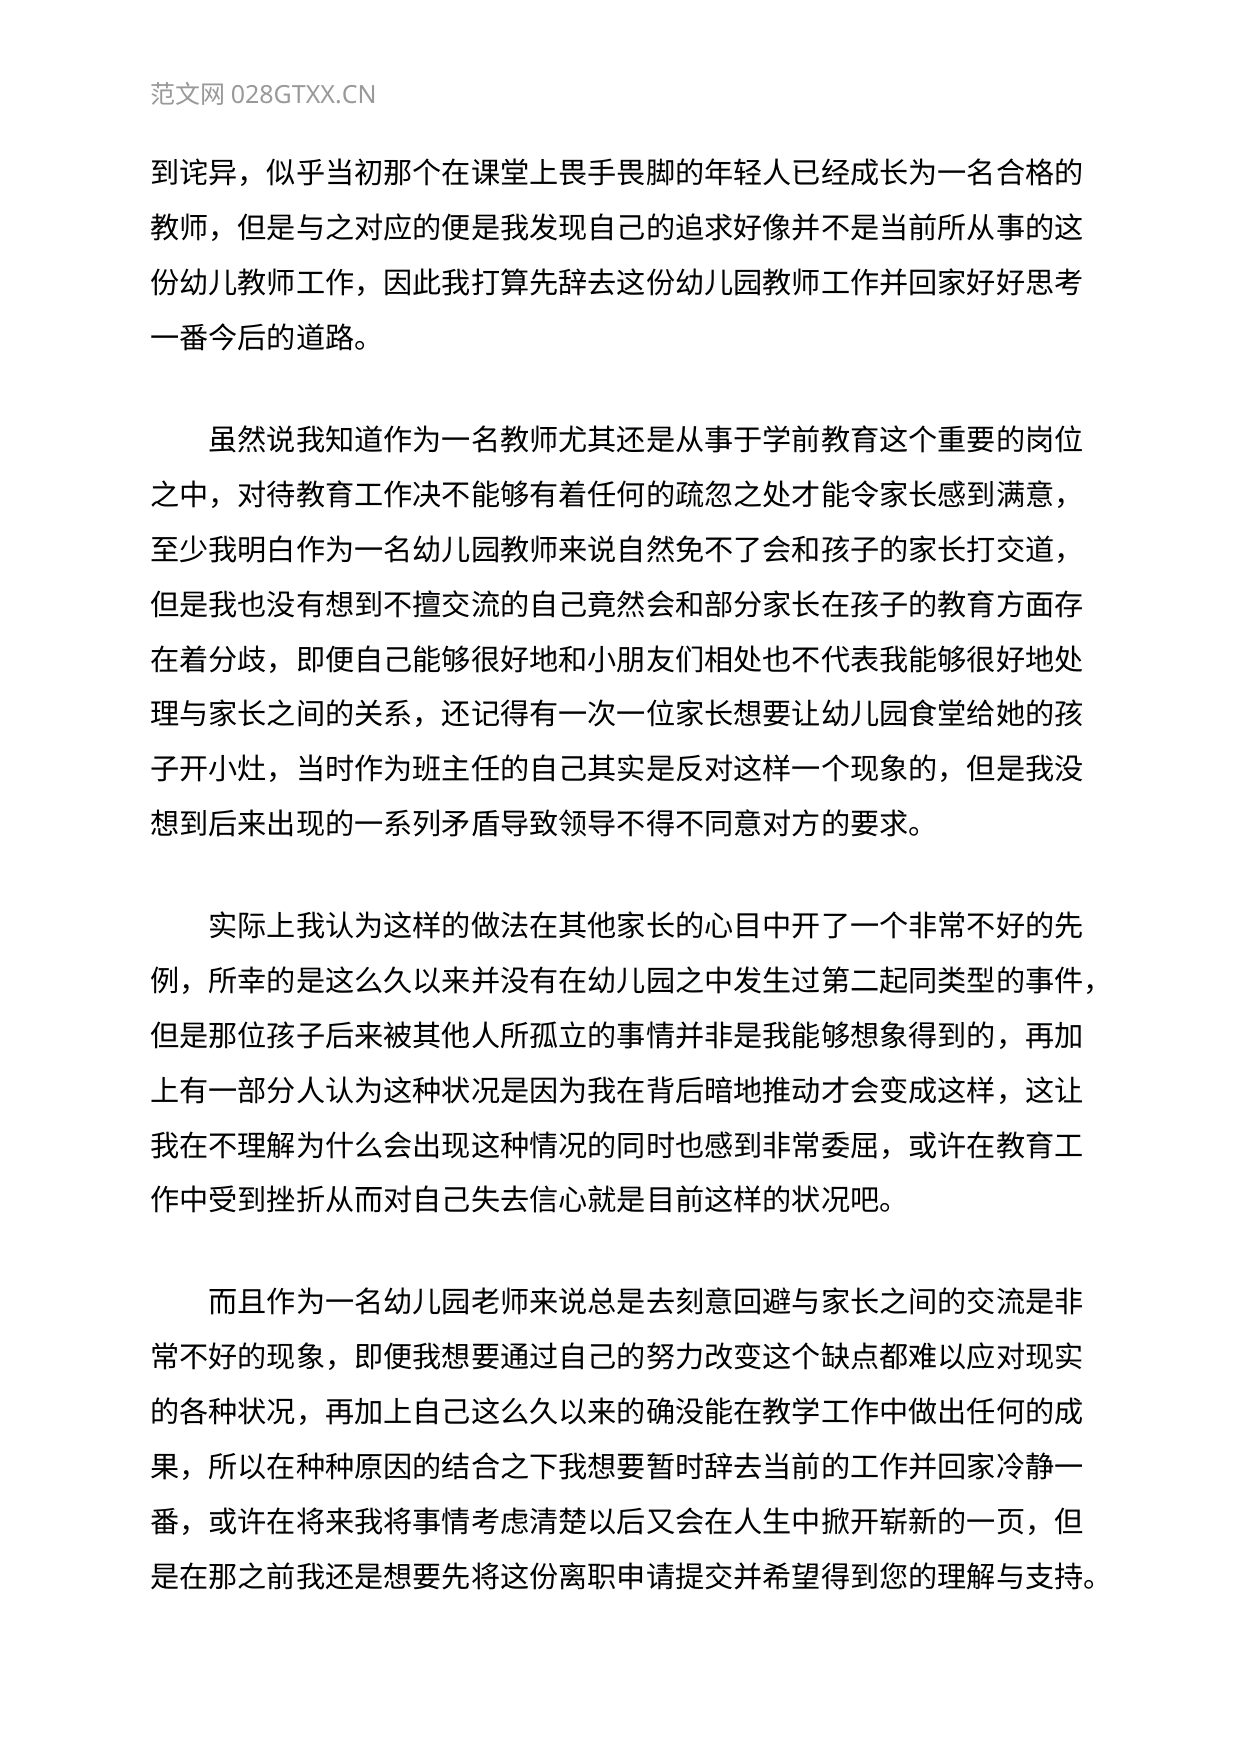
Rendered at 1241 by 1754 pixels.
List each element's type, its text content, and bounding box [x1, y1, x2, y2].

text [150, 150, 1090, 357]
text 而且作为一名幼儿园老师来说总是去刻意回避与家长之间的交流是非常不好的现象，即便我想要通过自己的努力改变这个缺点都难以应对现实的各种状况，再加上自己这么久以来的确没能在教学工作中做出任何的成果，所以在种种原因的结合之下我想要暂时辞去当前的工作并回家冷静一番，或许在将来我将事情考虑清楚以后又会在人生中掀开崭新的一页，但是在那之前我还是想要先将这份离职申请提交并希望得到您的理解与支持。 [150, 1279, 1090, 1596]
text 实际上我认为这样的做法在其他家长的心目中开了一个非常不好的先例，所幸的是这么久以来并没有在幼儿园之中发生过第二起同类型的事件，但是那位孩子后来被其他人所孤立的事情并非是我能够想象得到的，再加上有一部分人认为这种状况是因为我在背后暗地推动才会变成这样，这让我在不理解为什么会出现这种情况的同时也感到非常委屈，或许在教育工作中受到挫折从而对自己失去信心就是目前这样的状况吧。 [150, 902, 1090, 1219]
text 虽然说我知道作为一名教师尤其还是从事于学前教育这个重要的岗位之中，对待教育工作决不能够有着任何的疏忽之处才能令家长感到满意，至少我明白作为一名幼儿园教师来说自然免不了会和孩子的家长打交道，但是我也没有想到不擅交流的自己竟然会和部分家长在孩子的教育方面存在着分歧，即便自己能够很好地和小朋友们相处也不代表我能够很好地处理与家长之间的关系，还记得有一次一位家长想要让幼儿园食堂给她的孩子开小灶，当时作为班主任的自己其实是反对这样一个现象的，但是我没想到后来出现的一系列矛盾导致领导不得不同意对方的要求。 [150, 416, 1090, 843]
